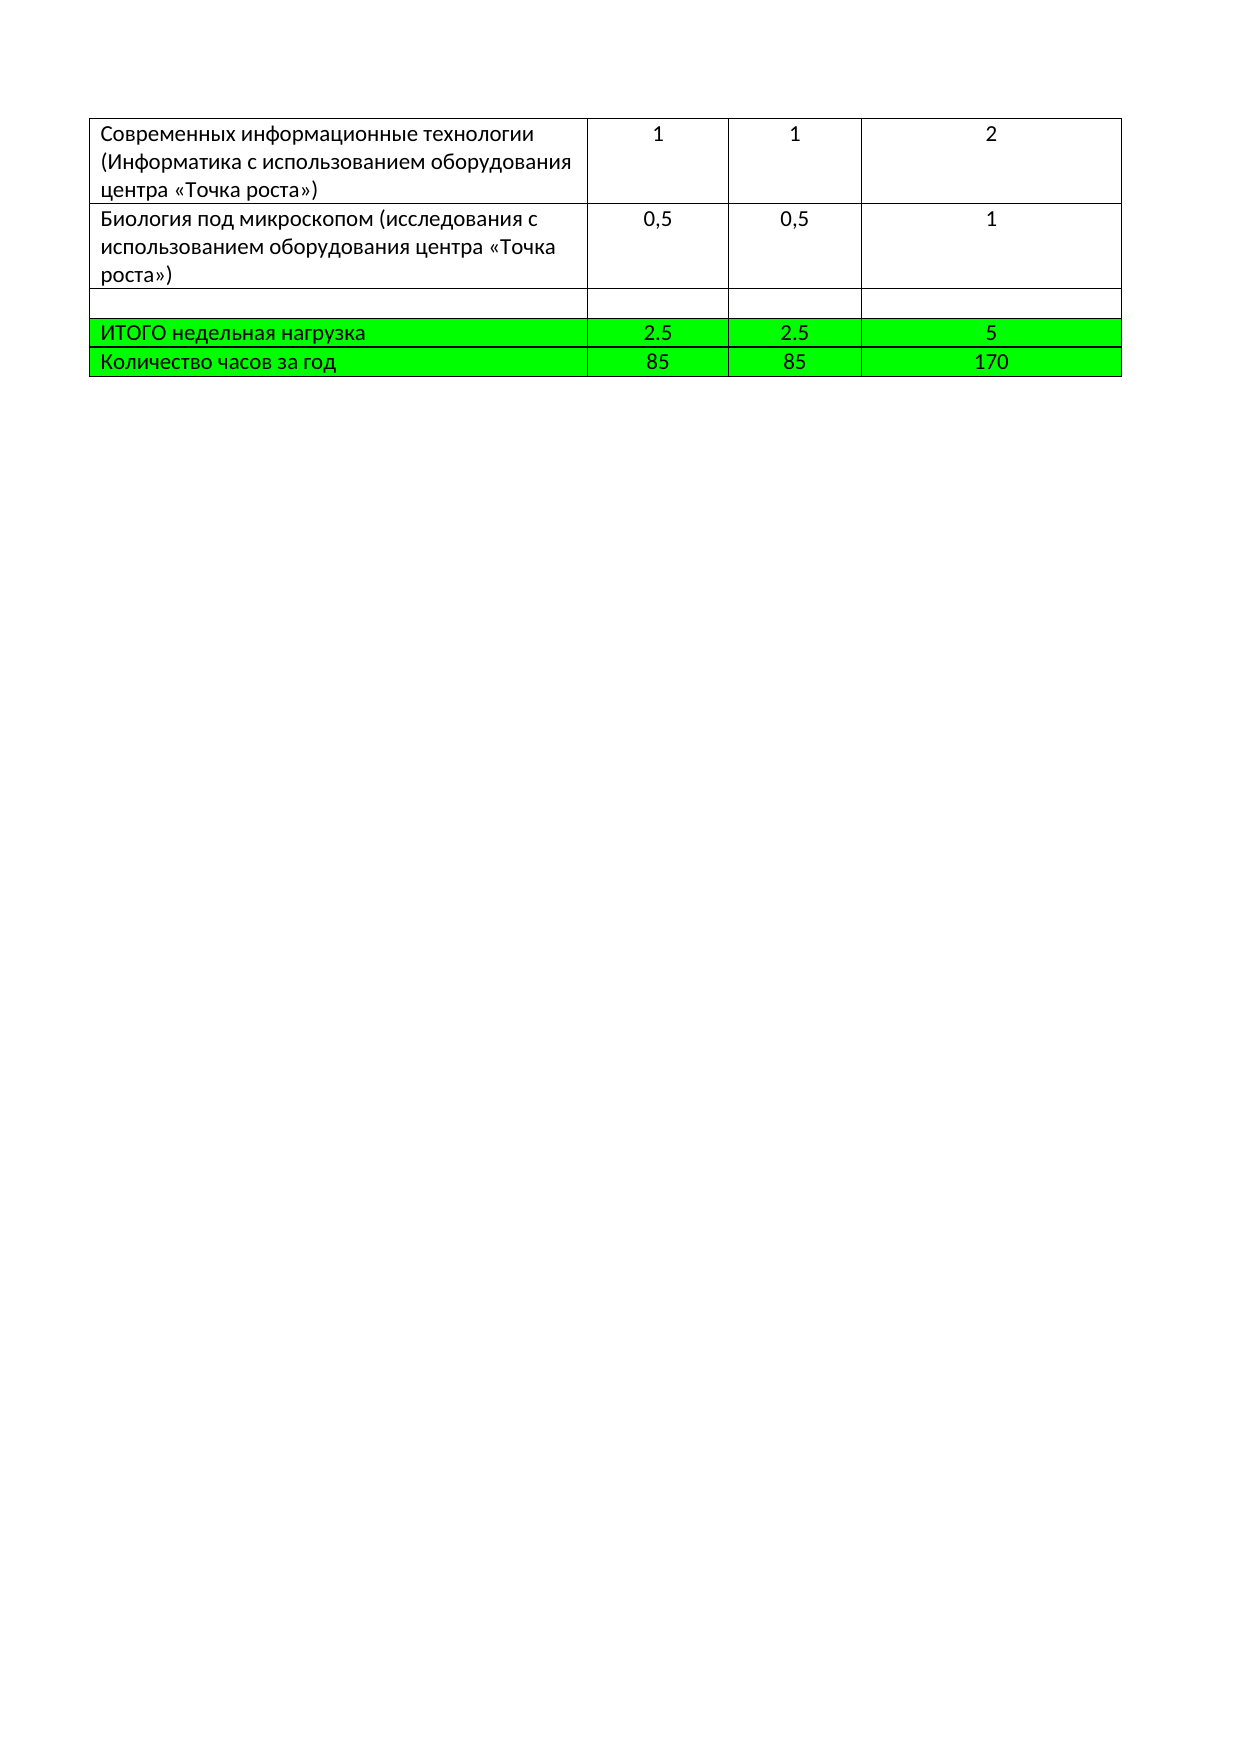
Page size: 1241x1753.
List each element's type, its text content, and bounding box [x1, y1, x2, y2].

table_cell [862, 289, 1121, 317]
table_cell Биология под микроскопом (исследования с использованием оборудования центра «Точка роста») [90, 204, 587, 288]
table_cell [729, 289, 861, 317]
table_cell 0,5 [588, 204, 728, 288]
table_cell 5 [862, 319, 1121, 346]
table_cell 1 [588, 119, 728, 203]
table_cell Количество часов за год [90, 348, 587, 376]
table_cell 2.5 [729, 319, 861, 346]
table_cell 1 [862, 204, 1121, 288]
table_cell 85 [729, 348, 861, 376]
table_cell ИТОГО недельная нагрузка [90, 319, 587, 346]
table_cell [90, 289, 587, 317]
table_cell 170 [862, 348, 1121, 376]
table_cell Современных информационные технологии (Информатика с использованием оборудования центра «Точка роста») [90, 119, 587, 203]
table_cell 1 [729, 119, 861, 203]
table_cell 0,5 [729, 204, 861, 288]
table_cell 2.5 [588, 319, 728, 346]
table_cell 2 [862, 119, 1121, 203]
table_cell 85 [588, 348, 728, 376]
table_cell [588, 289, 728, 317]
